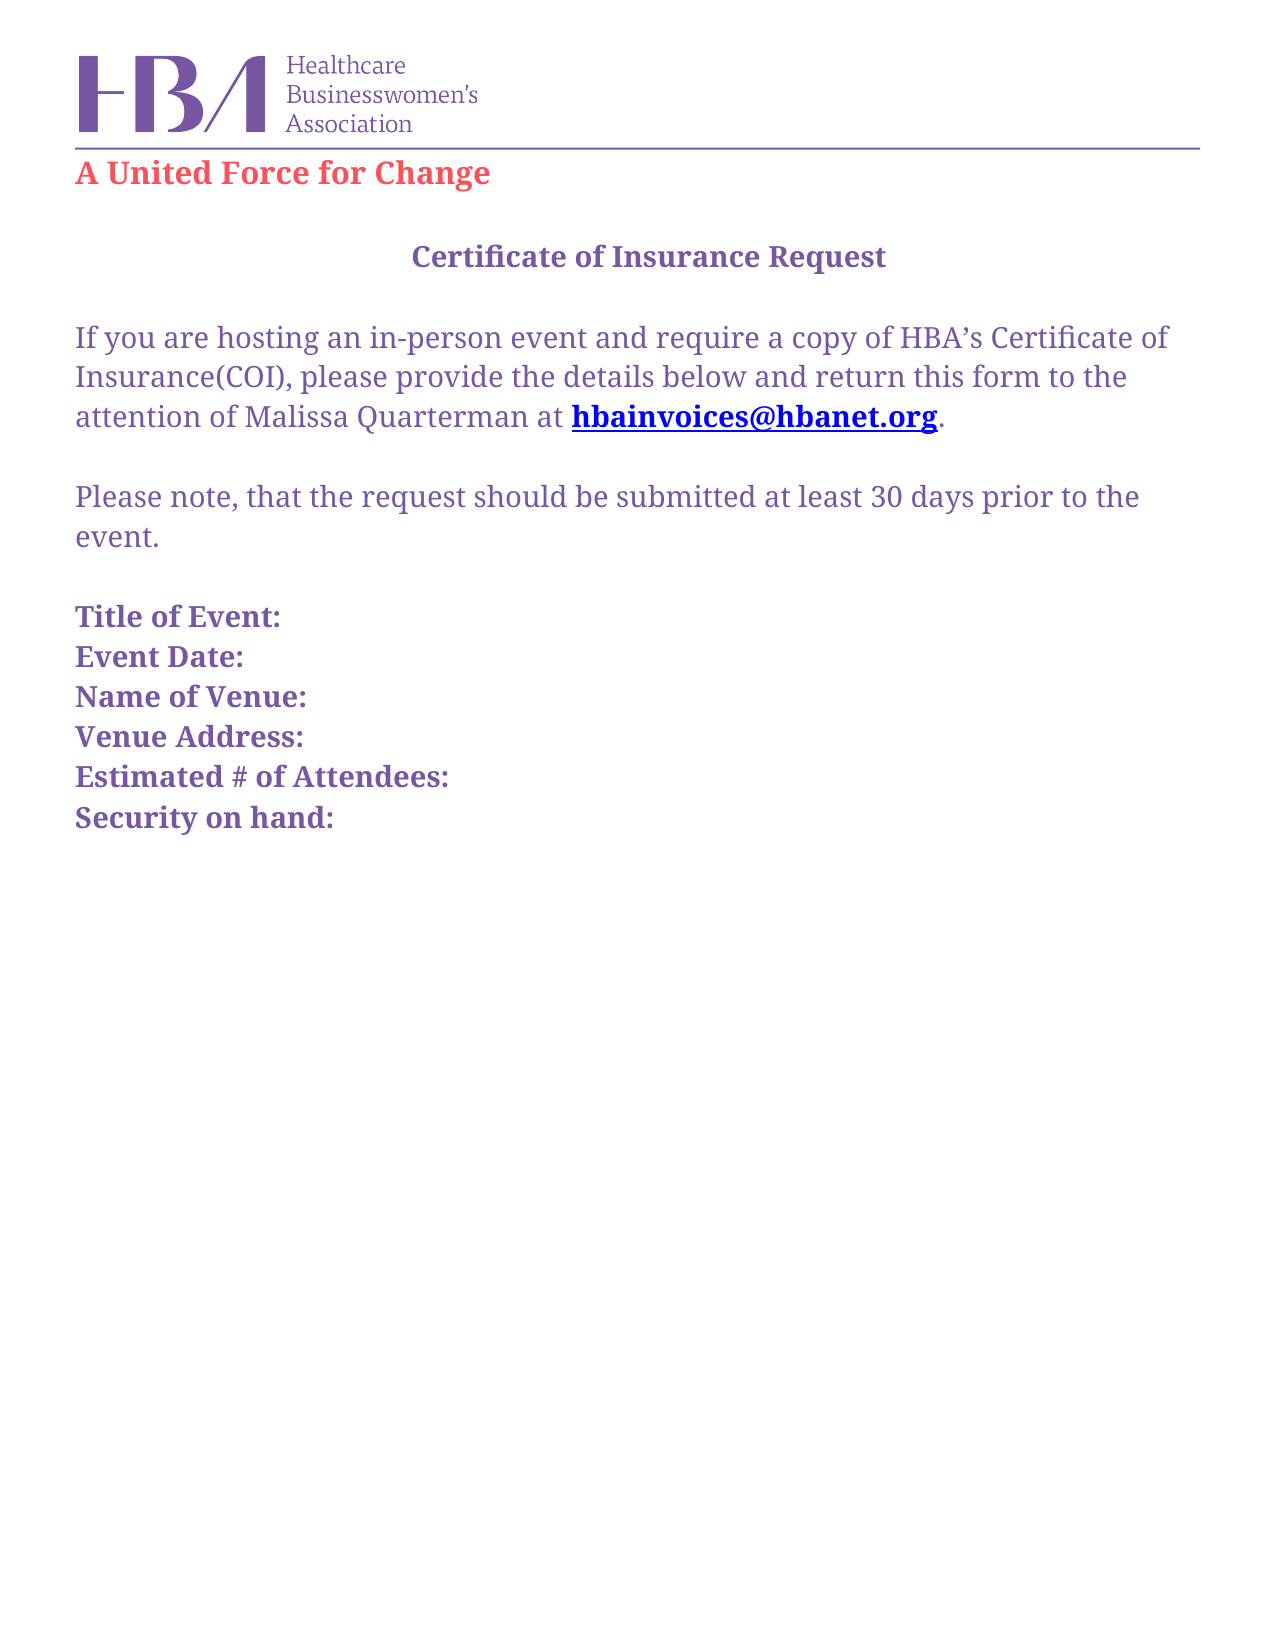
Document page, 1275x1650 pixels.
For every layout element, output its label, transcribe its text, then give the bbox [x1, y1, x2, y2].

text If you are hosting an in-person event and require a copy of HBA’s Certificate of Insurance(COI), please provide the details below and return this form to the attention of Malissa Quarterman at hbainvoices@hbanet.org. [75, 317, 1223, 436]
text A United Force for Change [75, 144, 1223, 193]
text Venue Address: [75, 717, 1223, 756]
picture [78, 54, 478, 133]
text Event Date: [75, 636, 1223, 676]
text Title of Event: [75, 596, 1223, 636]
text Security on hand: [75, 797, 1223, 837]
text Name of Venue: [75, 677, 1223, 716]
text Please note, that the request should be submitted at least 30 days prior to the event. [75, 476, 1223, 556]
text Certificate of Insurance Request [75, 237, 1223, 276]
text Estimated # of Attendees: [75, 757, 1223, 796]
